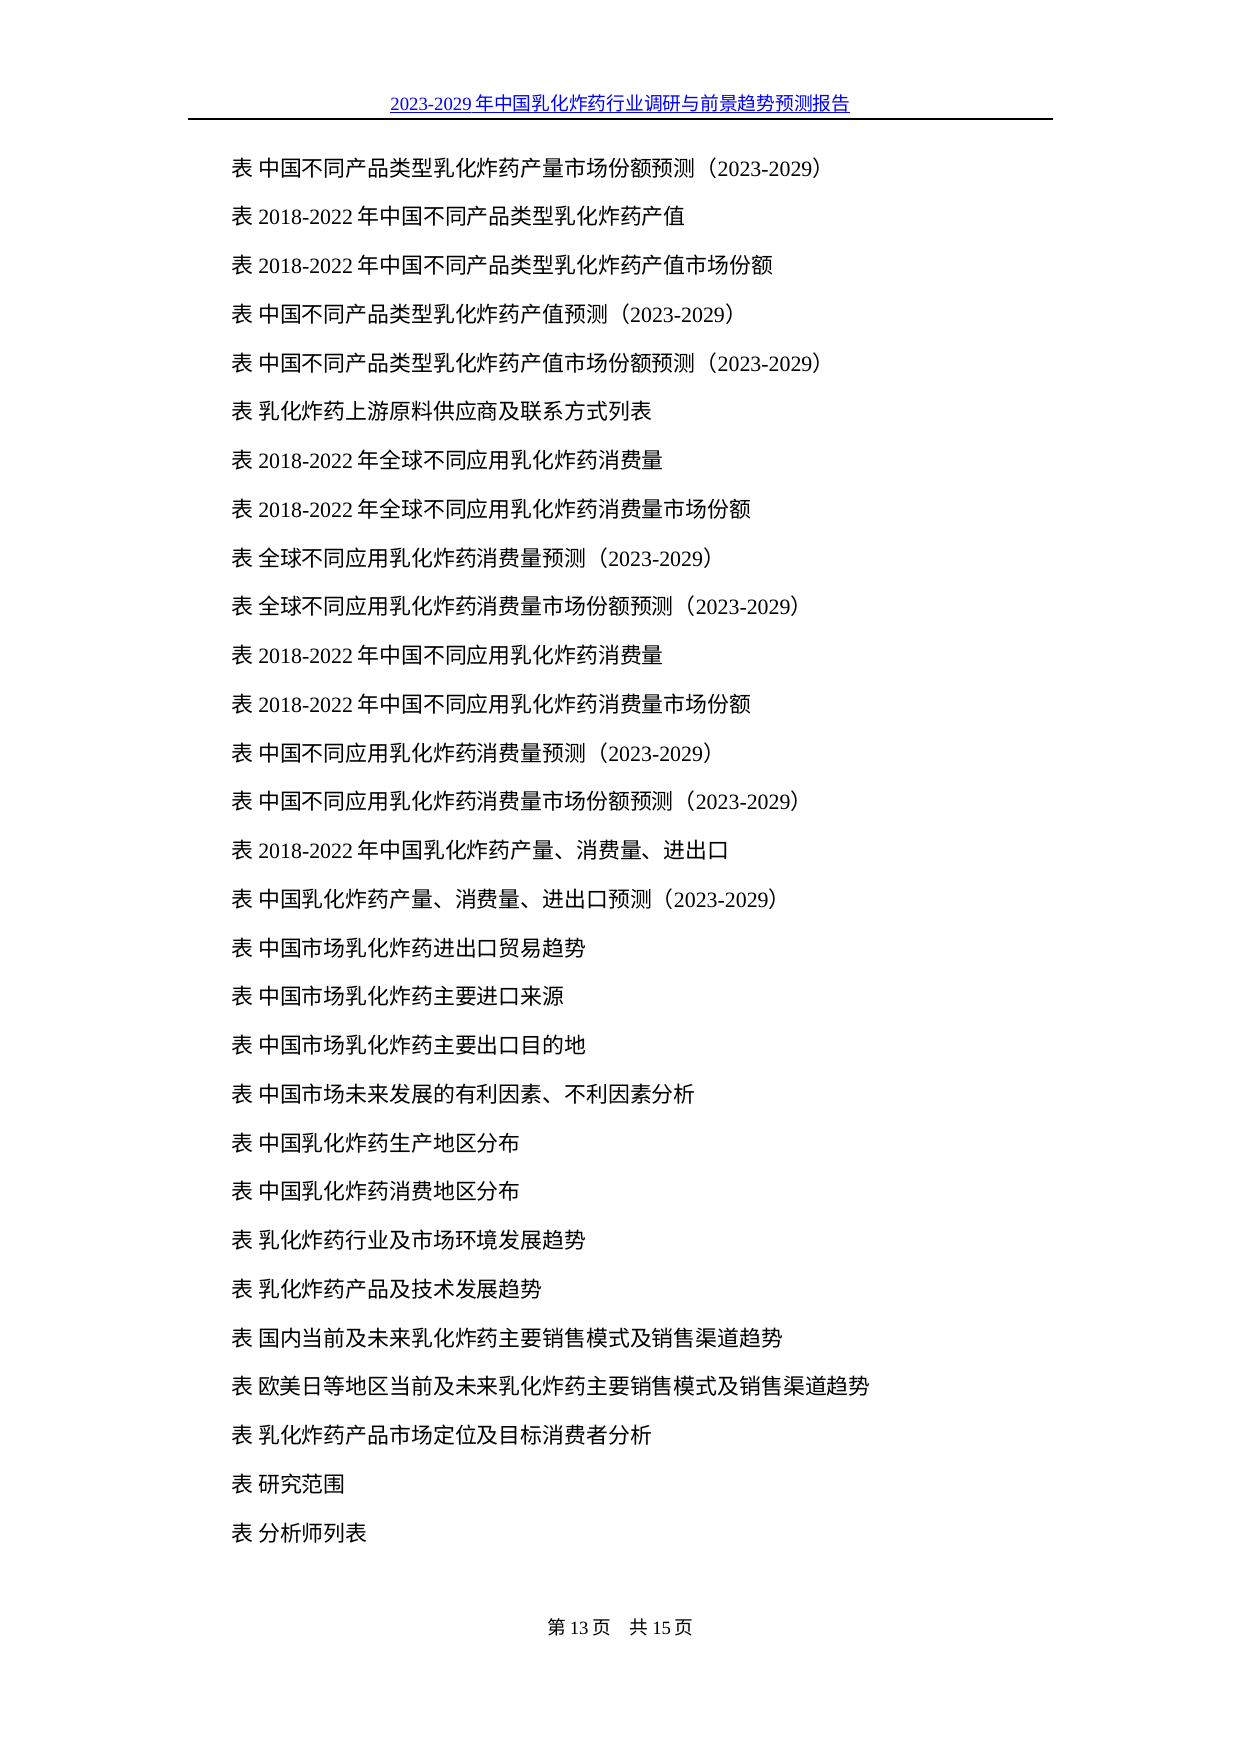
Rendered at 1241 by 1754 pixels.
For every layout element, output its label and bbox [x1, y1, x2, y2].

text [187, 150, 1053, 1548]
